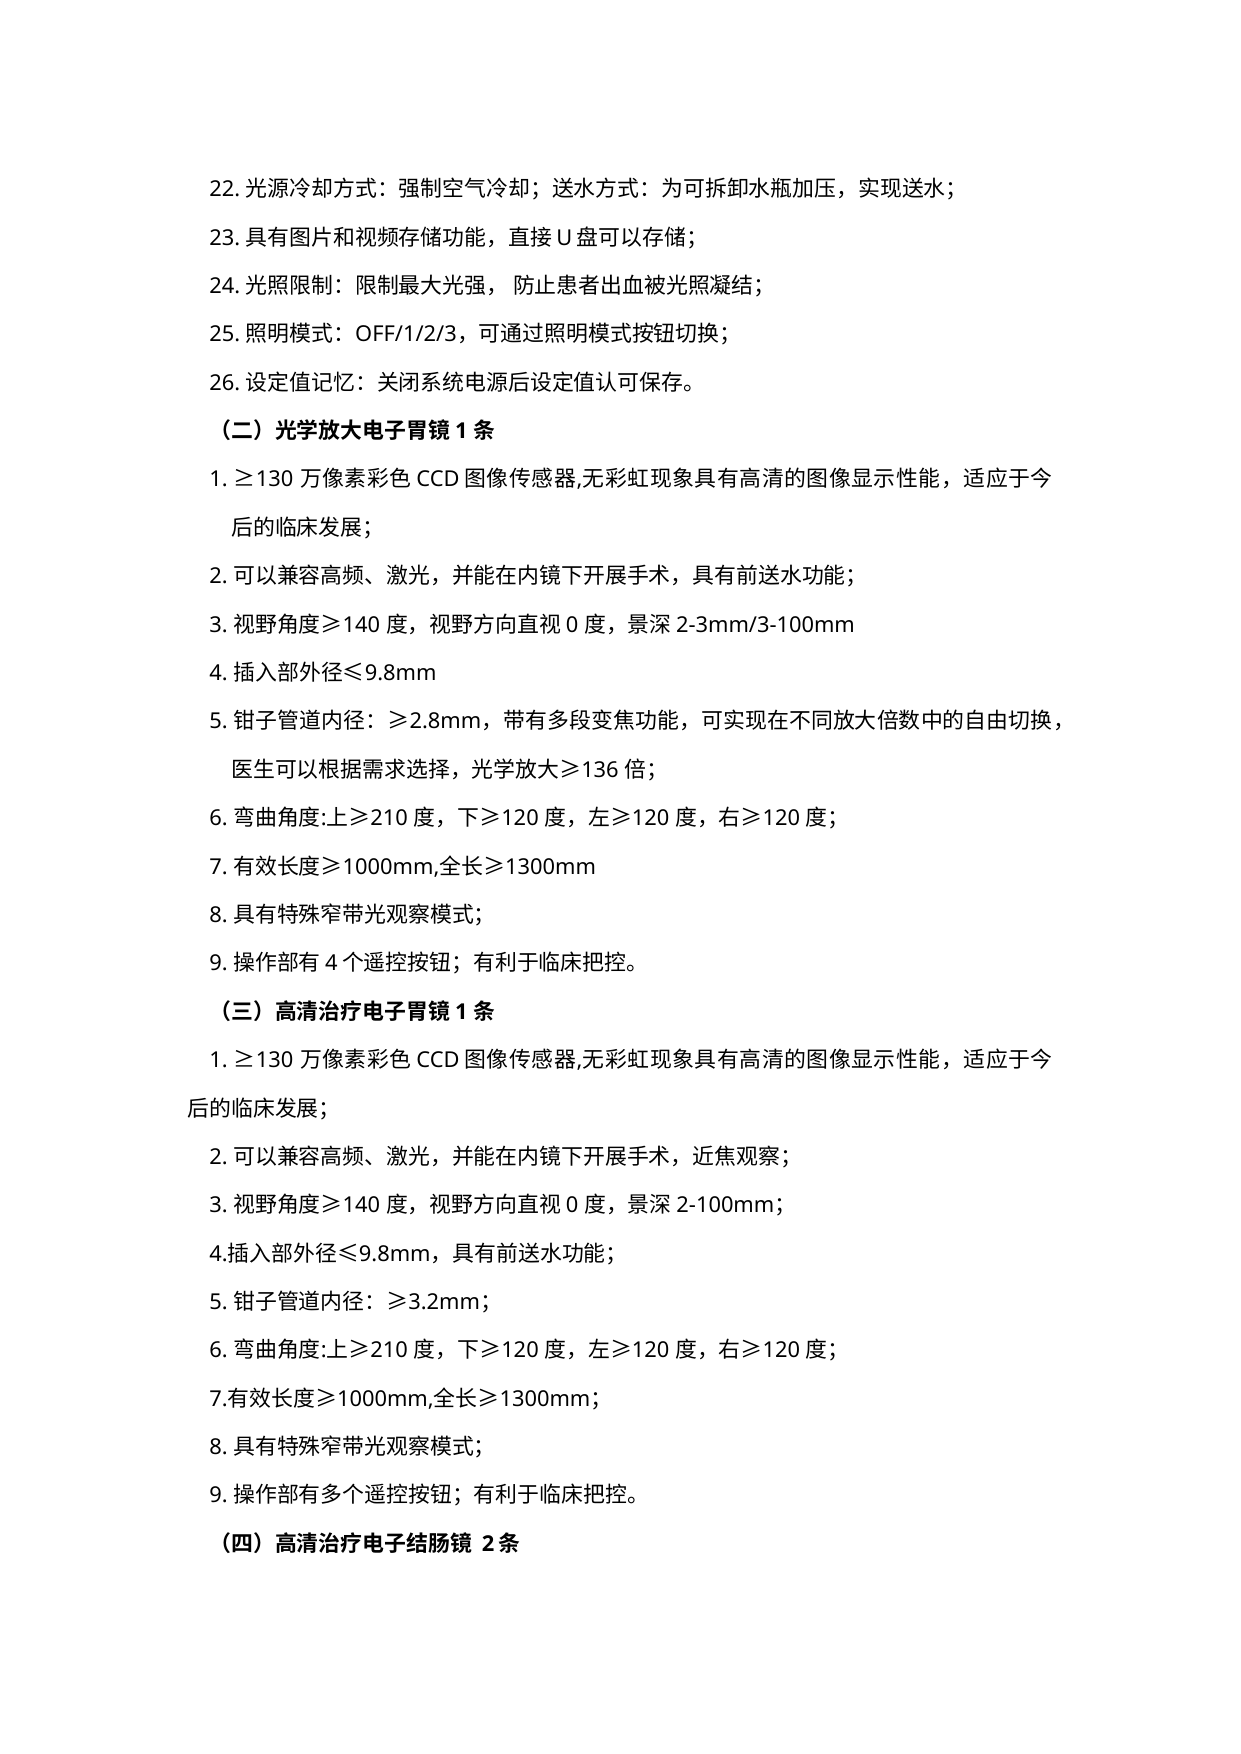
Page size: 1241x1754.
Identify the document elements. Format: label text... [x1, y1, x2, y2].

text 9. 操作部有4个遥控按钮；有利于临床把控。 [187, 945, 1053, 978]
text 2. 可以兼容高频、激光，并能在内镜下开展手术，具有前送水功能； [187, 558, 1053, 591]
text （四）高清治疗电子结肠镜 2条 [187, 1526, 1053, 1558]
text 2. 可以兼容高频、激光，并能在内镜下开展手术，近焦观察； [187, 1139, 1053, 1171]
text （二）光学放大电子胃镜 1 条 [187, 413, 1053, 445]
text 3. 视野角度≥140 度，视野方向直视 0 度，景深2-3mm/3-100mm [187, 606, 1053, 639]
text 22. 光源冷却方式：强制空气冷却；送水方式：为可拆卸水瓶加压，实现送水； [187, 171, 1053, 203]
text 23. 具有图片和视频存储功能，直接U盘可以存储； [187, 219, 1053, 252]
text 8. 具有特殊窄带光观察模式； [187, 1429, 1053, 1461]
text 1. ≥130 万像素彩色CCD图像传感器,无彩虹现象具有高清的图像显示性能，适应于今后的临床发展； [209, 461, 1053, 542]
text 9. 操作部有多个遥控按钮；有利于临床把控。 [187, 1477, 1053, 1510]
text 26. 设定值记忆：关闭系统电源后设定值认可保存。 [187, 364, 1053, 397]
text 4.插入部外径≤9.8mm，具有前送水功能； [187, 1236, 1053, 1268]
text 24. 光照限制：限制最大光强， 防止患者出血被光照凝结； [187, 268, 1053, 300]
text 1. ≥130 万像素彩色CCD图像传感器,无彩虹现象具有高清的图像显示性能，适应于今后的临床发展； [187, 1042, 1053, 1123]
text 4. 插入部外径≤9.8mm [187, 655, 1053, 687]
text 8. 具有特殊窄带光观察模式； [187, 897, 1053, 929]
text 3. 视野角度≥140 度，视野方向直视 0 度，景深 2-100mm； [187, 1187, 1053, 1220]
text 5. 钳子管道内径：≥2.8mm，带有多段变焦功能，可实现在不同放大倍数中的自由切换，医生可以根据需求选择，光学放大≥136 倍； [209, 703, 1053, 784]
text 7.有效长度≥1000mm,全长≥1300mm； [187, 1381, 1053, 1413]
text 6. 弯曲角度:上≥210 度，下≥120 度，左≥120 度，右≥120 度； [187, 1332, 1053, 1365]
text （三）高清治疗电子胃镜 1 条 [187, 993, 1053, 1026]
text 5. 钳子管道内径：≥3.2mm； [187, 1284, 1053, 1316]
text 7. 有效长度≥1000mm,全长≥1300mm [187, 848, 1053, 881]
text 6. 弯曲角度:上≥210 度，下≥120 度，左≥120 度，右≥120 度； [187, 800, 1053, 833]
text 25. 照明模式：OFF/1/2/3，可通过照明模式按钮切换； [187, 316, 1053, 348]
